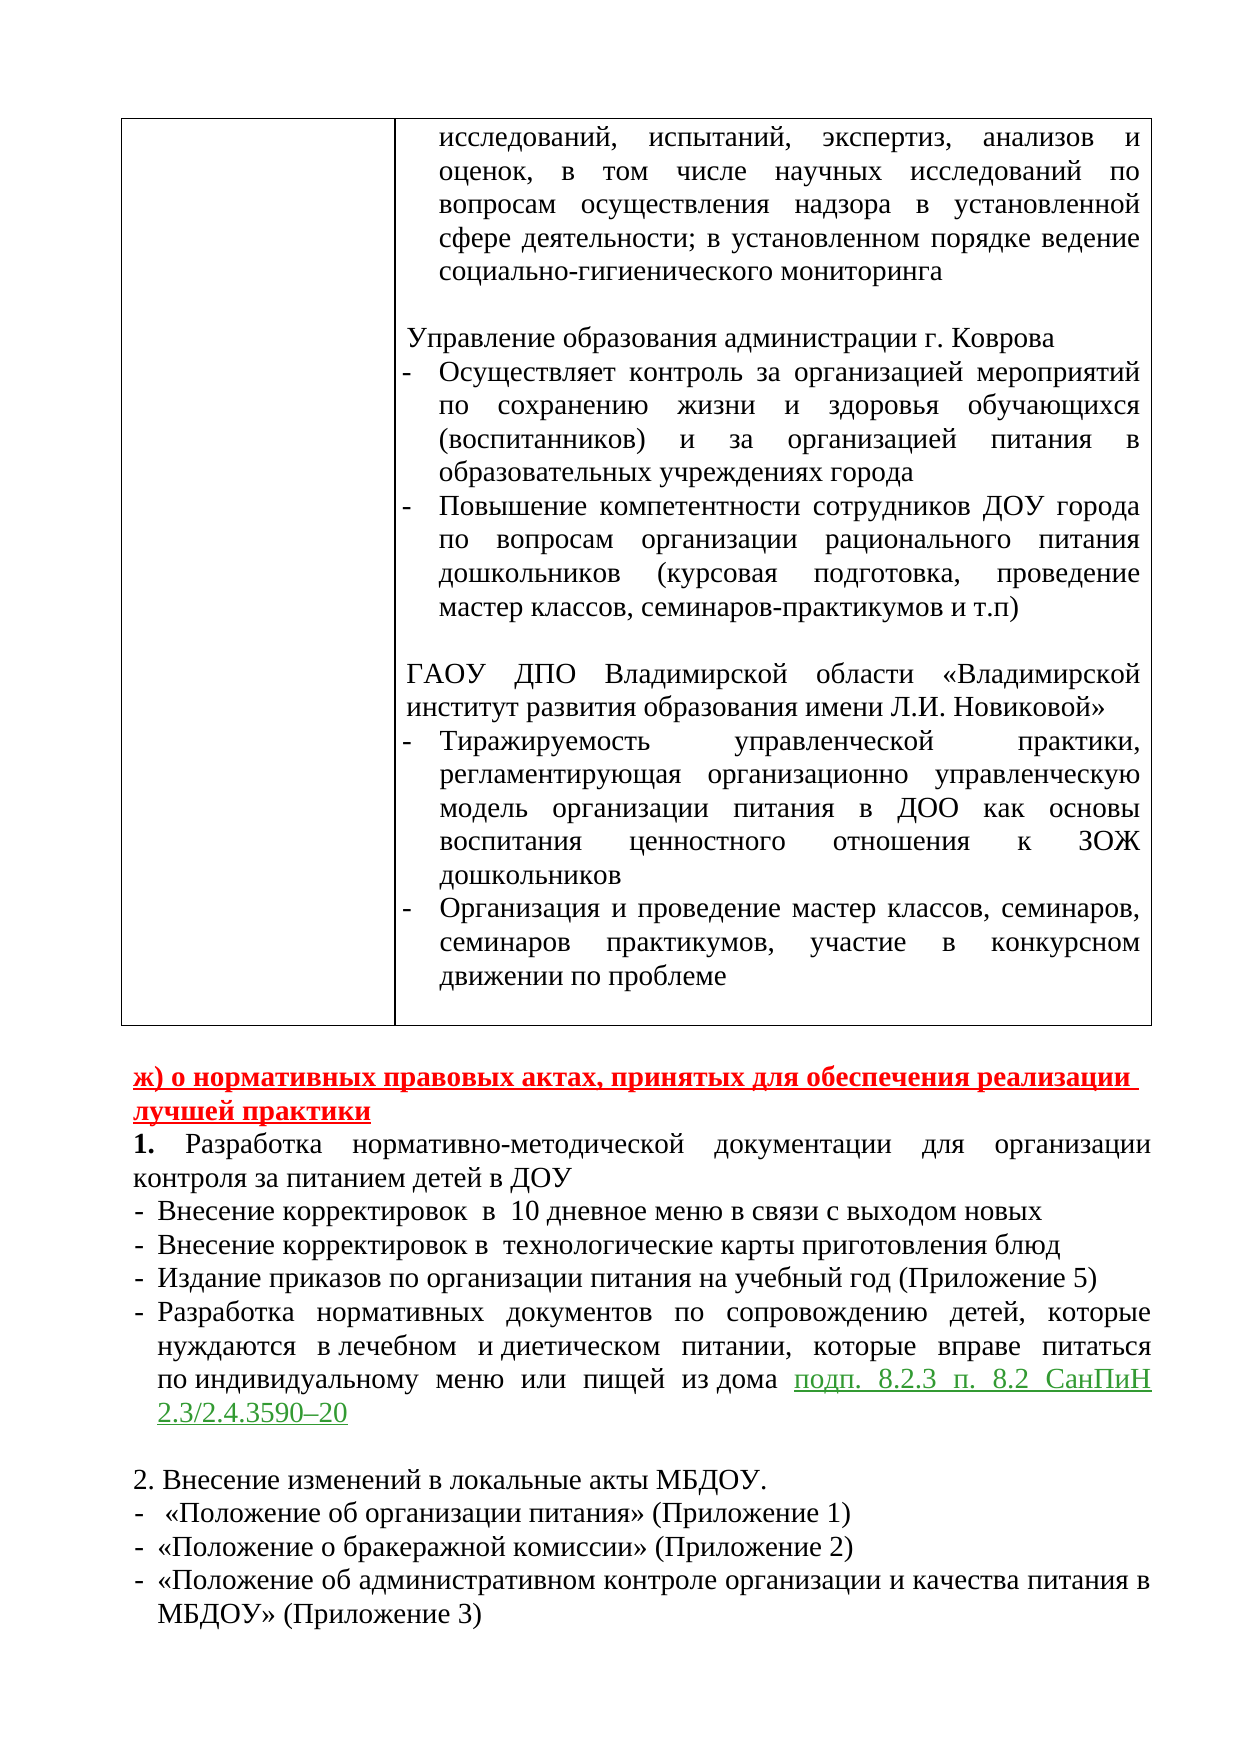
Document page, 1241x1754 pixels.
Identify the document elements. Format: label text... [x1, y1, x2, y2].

list «Положение об административном контроле организации и качества питания в МБДОУ» (Приложение 3) [134, 1562, 1152, 1629]
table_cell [396, 119, 1151, 1025]
list Разработка нормативных документов по сопровождению детей, которые нуждаются в лечебном и диетическом питании, которые вправе питаться по индивидуальному меню или пищей из дома подп. 8.2.3 п. 8.2 СанПиН 2.3/2.4.3590–20 [134, 1294, 1152, 1428]
list «Положение о бракеражной комиссии» (Приложение 2) [134, 1529, 1152, 1562]
text 1. Разработка нормативно-методической документации для организации контроля за питанием детей в ДОУ [133, 1126, 1152, 1193]
text 2. Внесение изменений в локальные акты МБДОУ. [133, 1462, 1152, 1495]
text ж) о нормативных правовых актах, принятых для обеспечения реализации лучшей практики [133, 1059, 1152, 1126]
list Внесение корректировок в технологические карты приготовления блюд [134, 1227, 1152, 1261]
list Внесение корректировок в 10 дневное меню в связи с выходом новых [134, 1193, 1152, 1227]
list «Положение об организации питания» (Приложение 1) [134, 1495, 1152, 1529]
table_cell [122, 119, 394, 1025]
list Издание приказов по организации питания на учебный год (Приложение 5) [134, 1261, 1152, 1294]
